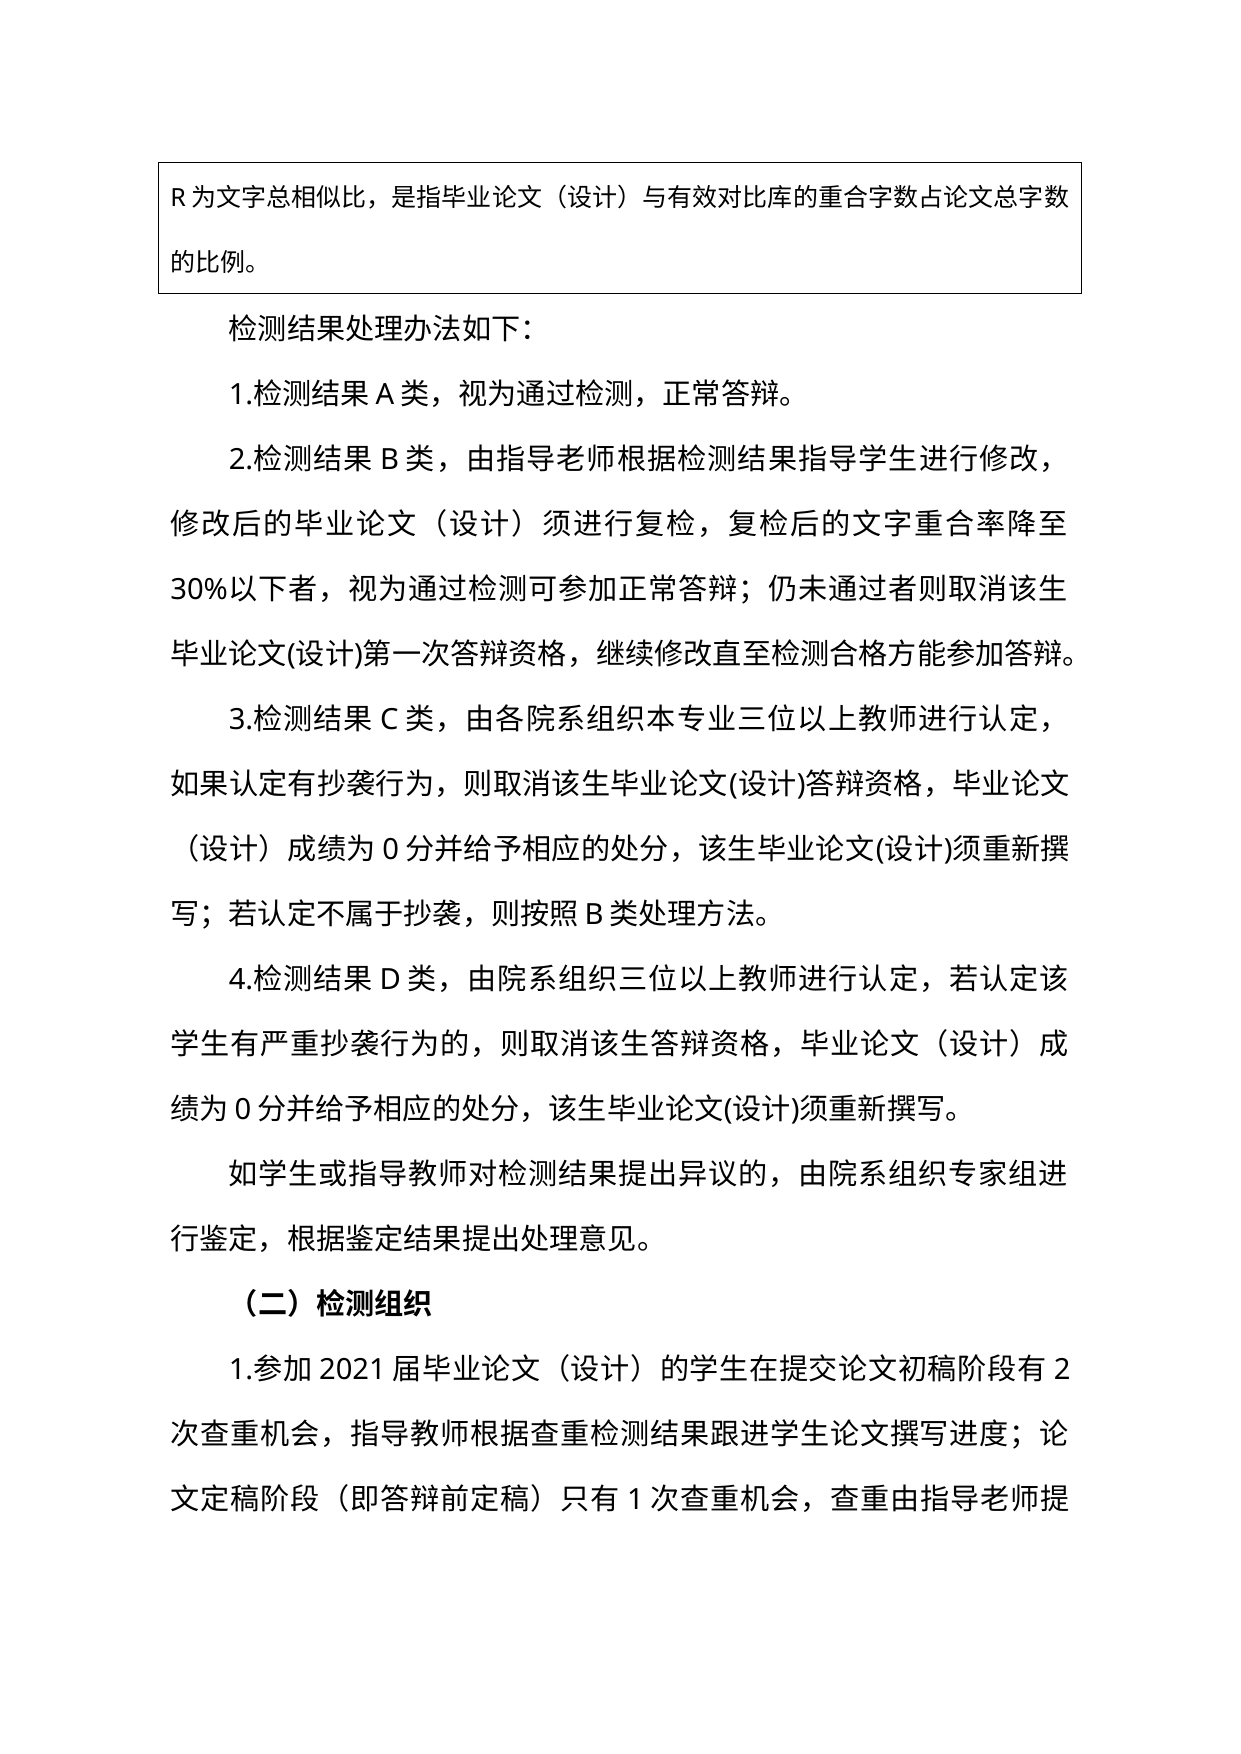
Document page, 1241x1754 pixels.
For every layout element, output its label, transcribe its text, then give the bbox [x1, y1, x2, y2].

list 检测结果D类，由院系组织三位以上教师进行认定，若认定该学生有严重抄袭行为的，则取消该生答辩资格，毕业论文（设计）成绩为0分并给予相应的处分，该生毕业论文(设计)须重新撰写。 [170, 944, 1070, 1139]
table_cell R为文字总相似比，是指毕业论文（设计）与有效对比库的重合字数占论文总字数的比例。 [159, 163, 1081, 293]
list 检测结果B类，由指导老师根据检测结果指导学生进行修改，修改后的毕业论文（设计）须进行复检，复检后的文字重合率降至30%以下者，视为通过检测可参加正常答辩；仍未通过者则取消该生毕业论文(设计)第一次答辩资格，继续修改直至检测合格方能参加答辩。 [170, 424, 1070, 684]
text （二）检测组织 [170, 1269, 1070, 1334]
list 检测结果A类，视为通过检测，正常答辩。 [170, 359, 1070, 424]
text 检测结果处理办法如下： [170, 294, 1070, 359]
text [170, 1334, 1070, 1529]
list 检测结果C类，由各院系组织本专业三位以上教师进行认定，如果认定有抄袭行为，则取消该生毕业论文(设计)答辩资格，毕业论文（设计）成绩为0分并给予相应的处分，该生毕业论文(设计)须重新撰写；若认定不属于抄袭，则按照B类处理方法。 [170, 684, 1070, 944]
text 如学生或指导教师对检测结果提出异议的，由院系组织专家组进行鉴定，根据鉴定结果提出处理意见。 [170, 1139, 1070, 1269]
